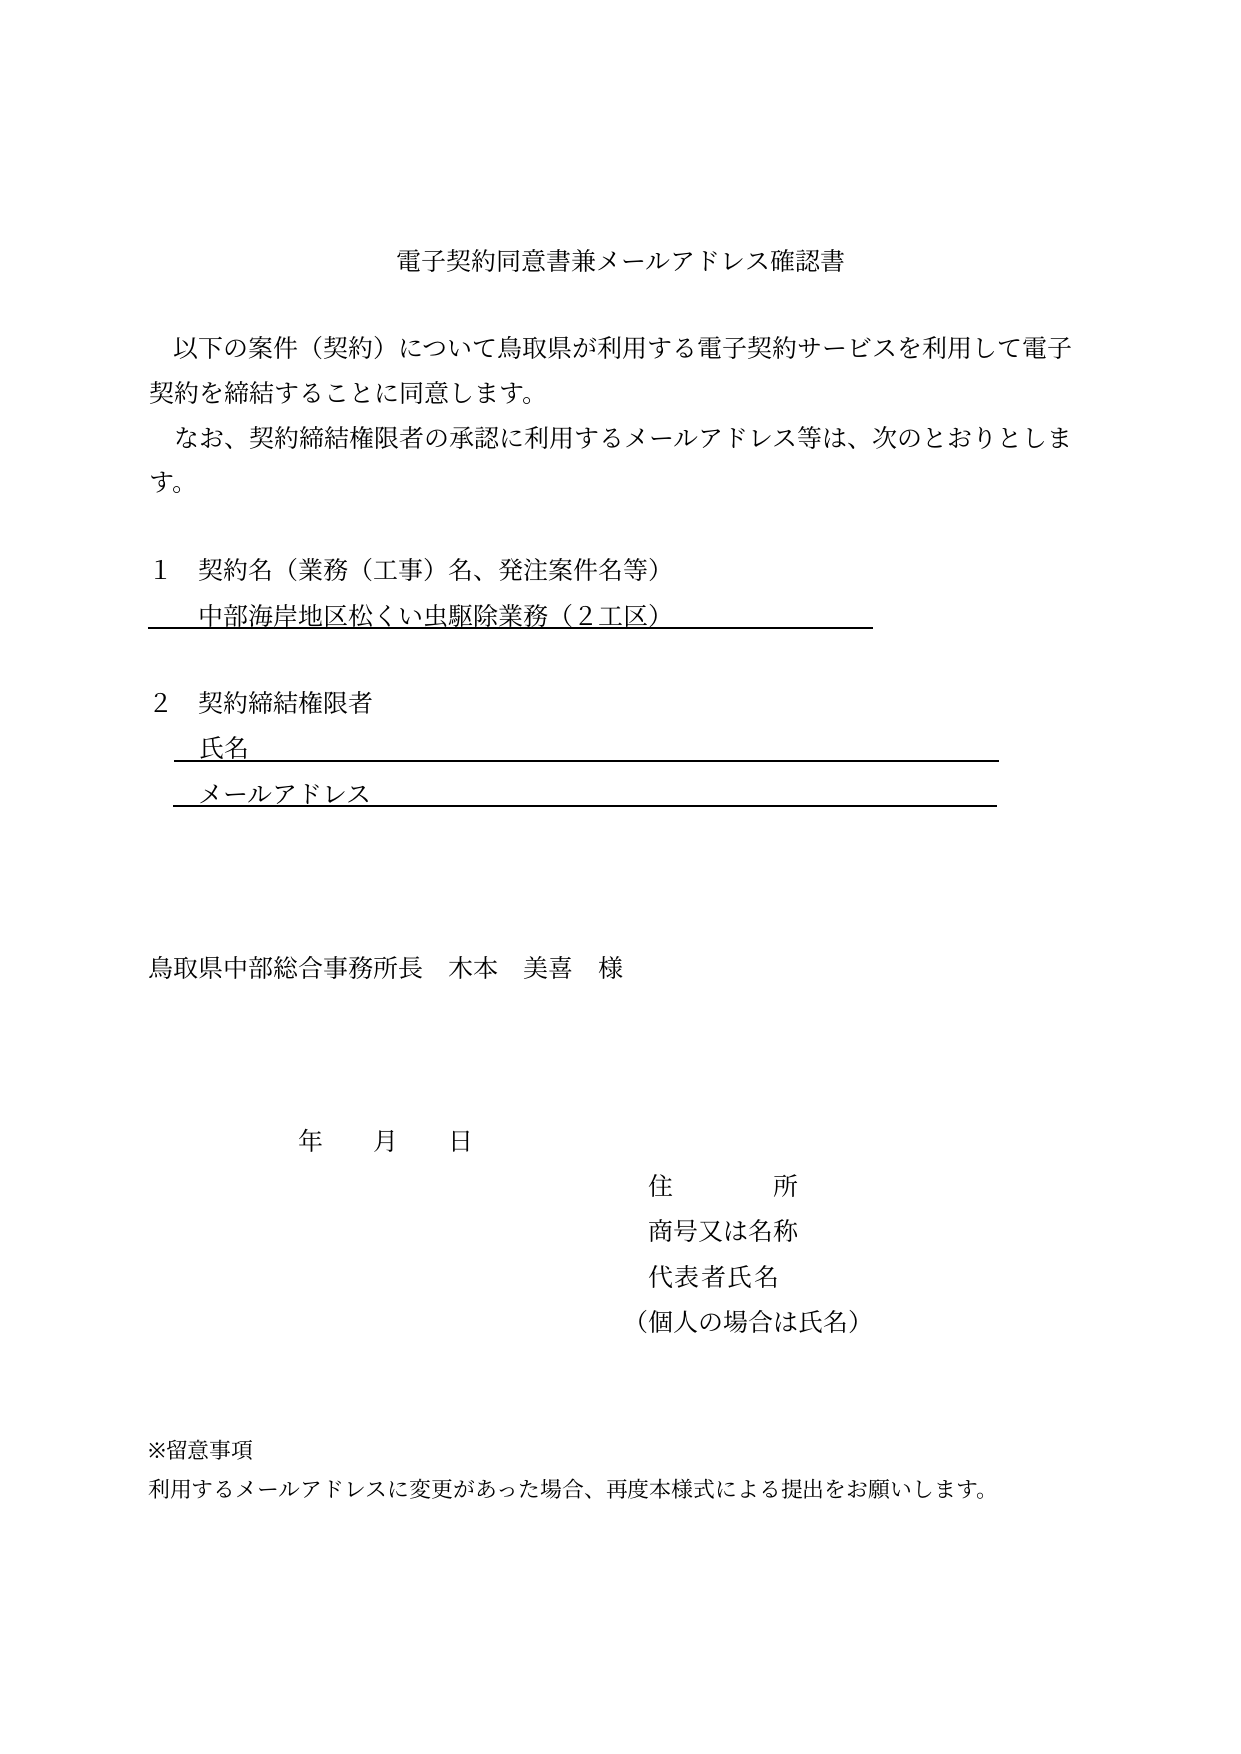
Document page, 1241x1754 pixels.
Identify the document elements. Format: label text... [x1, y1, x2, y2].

text 利用するメールアドレスに変更があった場合、再度本様式による提出をお願いします。 [148, 1473, 1092, 1504]
text 氏名 [149, 729, 1092, 765]
text ※留意事項 [148, 1433, 1092, 1464]
text 住 所 [148, 1167, 1092, 1203]
text 鳥取県中部総合事務所長 木本 美喜 様 [148, 948, 1092, 984]
text 電子契約同意書兼メールアドレス確認書 [149, 241, 1092, 277]
text 中部海岸地区松くい虫駆除業務（２工区） [148, 596, 1092, 632]
text ２ 契約締結権限者 [148, 684, 1092, 720]
text 商号又は名称 [148, 1212, 1092, 1248]
text １ 契約名（業務（工事）名、発注案件名等） [148, 551, 1092, 587]
text 代表者氏名 [148, 1257, 1092, 1293]
text なお、契約締結権限者の承認に利用するメールアドレス等は、次のとおりとします。 [149, 419, 1092, 499]
text （個人の場合は氏名） [148, 1302, 1092, 1338]
text 年 月 日 [148, 1122, 1092, 1158]
text メールアドレス [148, 774, 1092, 810]
text 以下の案件（契約）について鳥取県が利用する電子契約サービスを利用して電子契約を締結することに同意します。 [148, 329, 1092, 409]
